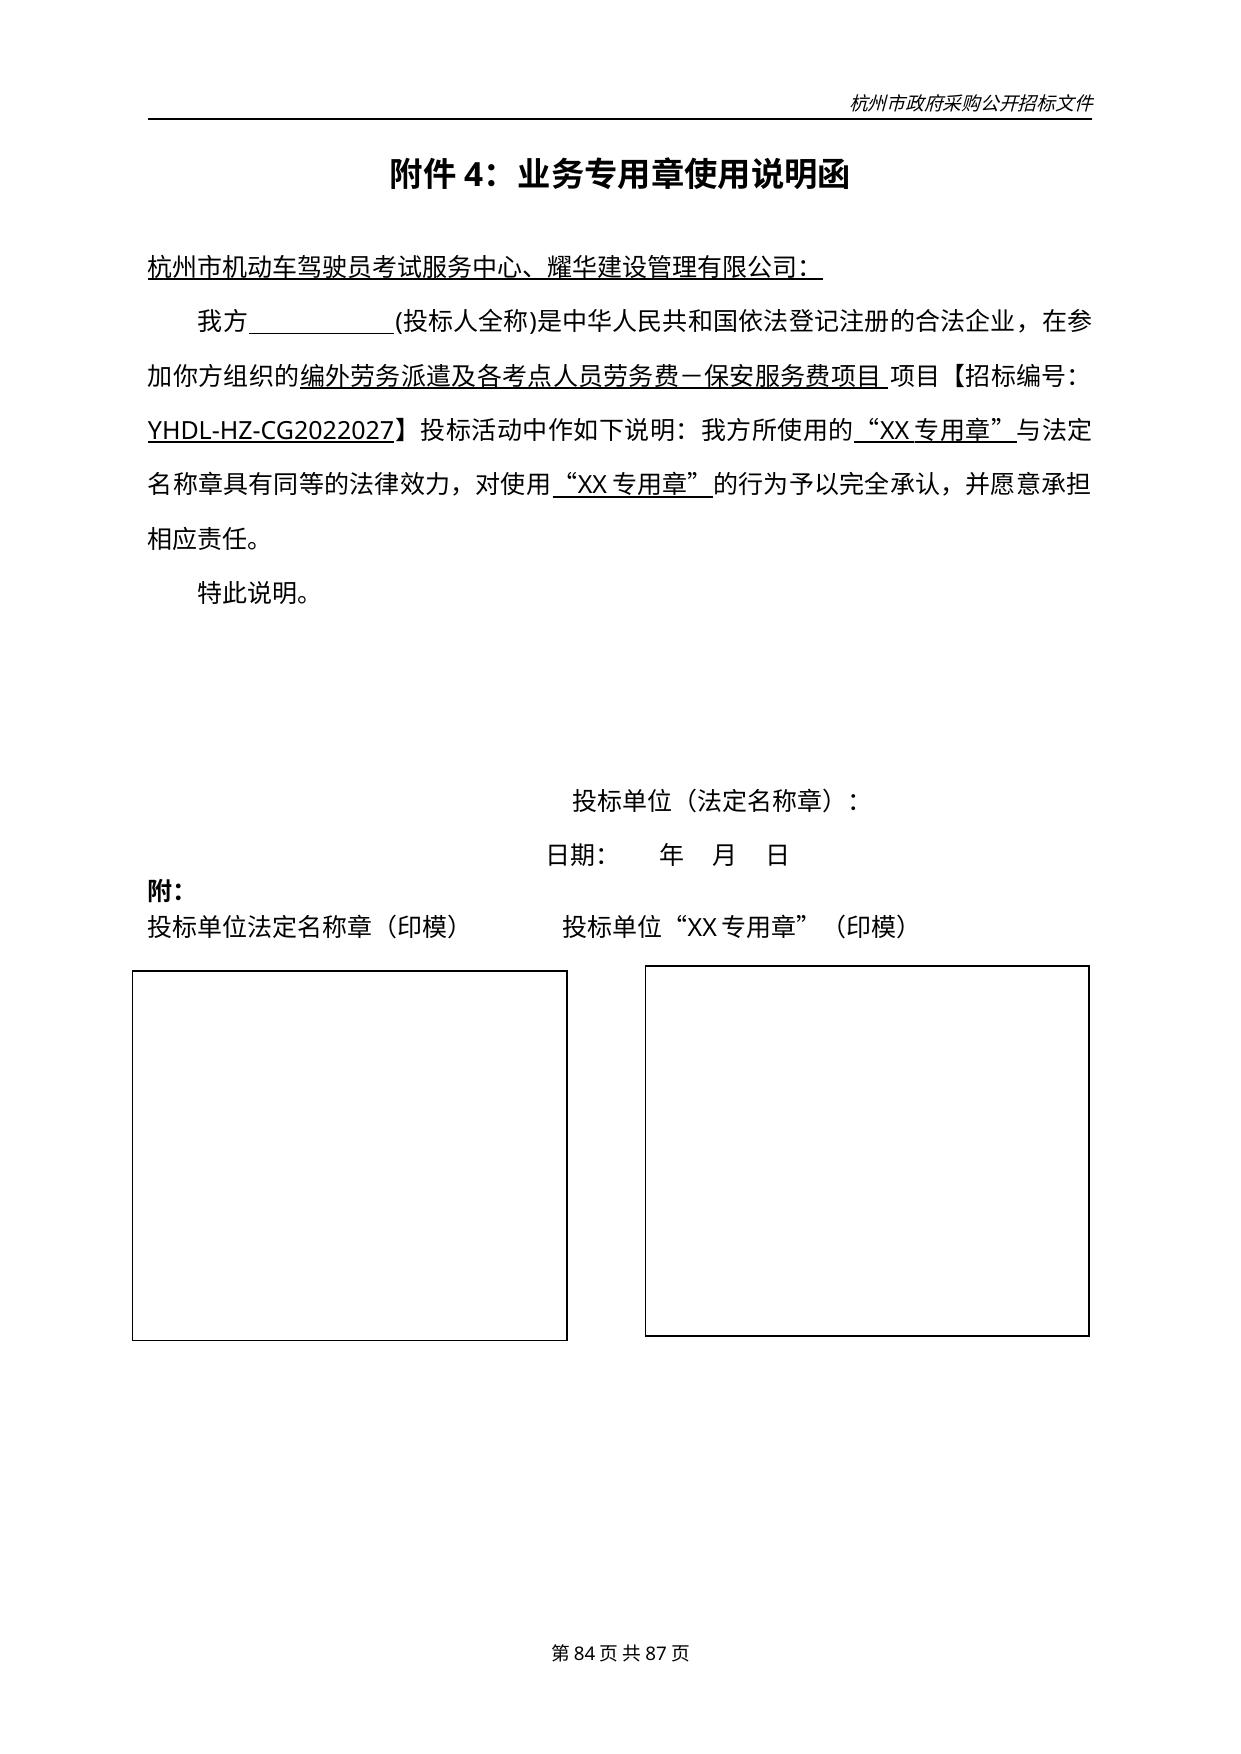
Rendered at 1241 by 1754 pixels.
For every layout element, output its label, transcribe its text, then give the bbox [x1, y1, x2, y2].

text 附： [148, 872, 1092, 908]
text 附件4：业务专用章使用说明函 [148, 148, 1092, 196]
text 我方 (投标人全称)是中华人民共和国依法登记注册的合法企业，在参加你方组织的编外劳务派遣及各考点人员劳务费－保安服务费项目 项目【招标编号：YHDL-HZ-CG2022027】投标活动中作如下说明：我方所使用的“XX专用章”与法定名称章具有同等的法律效力，对使用“XX专用章”的行为予以完全承认，并愿意承担相应责任。 [148, 302, 1092, 555]
text 杭州市机动车驾驶员考试服务中心、耀华建设管理有限公司： [148, 247, 1092, 283]
text 投标单位（法定名称章）： [148, 781, 1042, 817]
text 特此说明。 [148, 573, 1092, 610]
text 投标单位法定名称章（印模） 投标单位“XX专用章”（印模） [148, 908, 1092, 944]
text 日期： 年 月 日 [148, 835, 942, 872]
